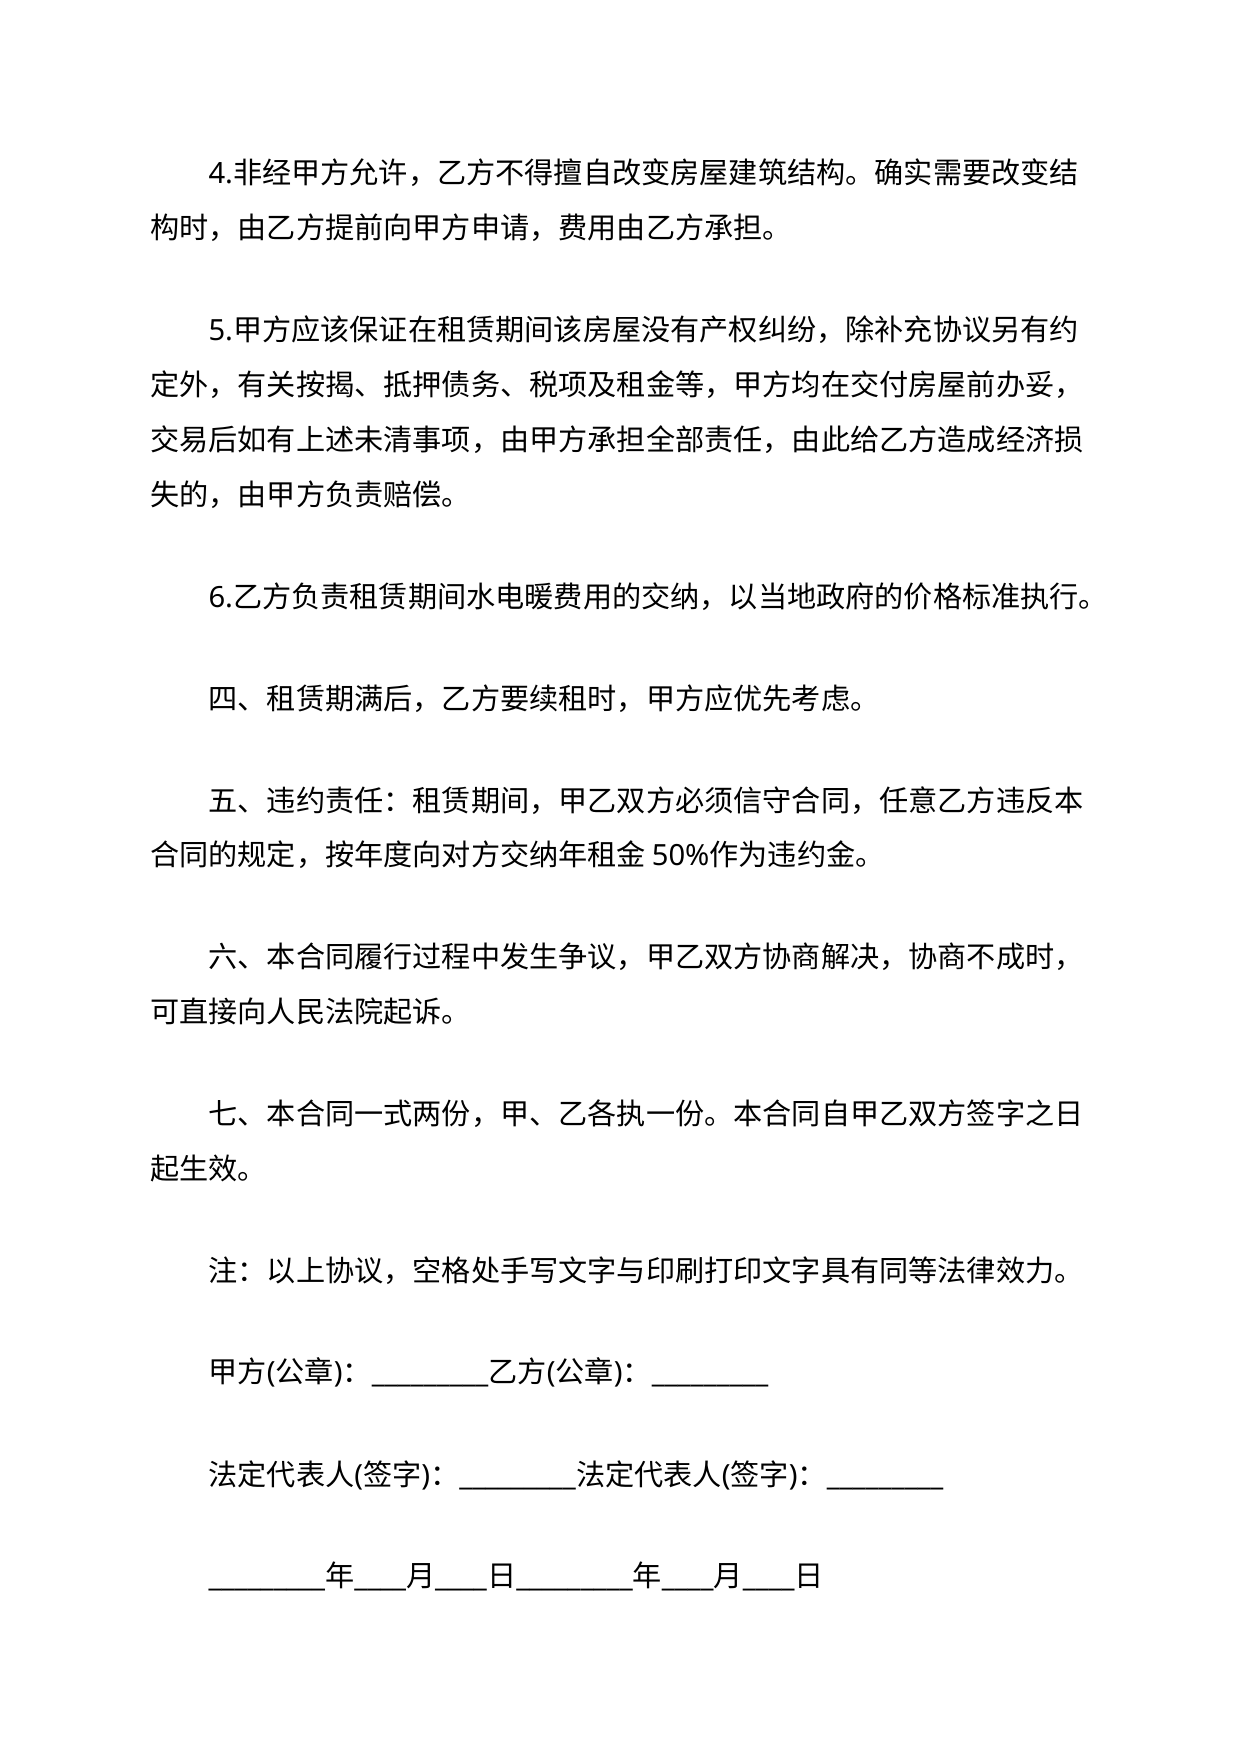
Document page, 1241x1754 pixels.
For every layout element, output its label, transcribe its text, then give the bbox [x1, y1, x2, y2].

text 法定代表人(签字)：_________法定代表人(签字)：_________ [150, 1451, 1090, 1493]
text 注：以上协议，空格处手写文字与印刷打印文字具有同等法律效力。 [150, 1247, 1090, 1289]
text 六、本合同履行过程中发生争议，甲乙双方协商解决，协商不成时，可直接向人民法院起诉。 [150, 934, 1090, 1031]
text 5.甲方应该保证在租赁期间该房屋没有产权纠纷，除补充协议另有约定外，有关按揭、抵押债务、税项及租金等，甲方均在交付房屋前办妥，交易后如有上述未清事项，由甲方承担全部责任，由此给乙方造成经济损失的，由甲方负责赔偿。 [150, 307, 1090, 514]
text 五、违约责任：租赁期间，甲乙双方必须信守合同，任意乙方违反本合同的规定，按年度向对方交纳年租金50%作为违约金。 [150, 777, 1090, 874]
text 四、租赁期满后，乙方要续租时，甲方应优先考虑。 [150, 675, 1090, 718]
text 4.非经甲方允许，乙方不得擅自改变房屋建筑结构。确实需要改变结构时，由乙方提前向甲方申请，费用由乙方承担。 [150, 150, 1090, 247]
text _________年____月____日_________年____月____日 [150, 1553, 1090, 1595]
text 甲方(公章)：_________乙方(公章)：_________ [150, 1349, 1090, 1391]
text 七、本合同一式两份，甲、乙各执一份。本合同自甲乙双方签字之日起生效。 [150, 1091, 1090, 1188]
text 6.乙方负责租赁期间水电暖费用的交纳，以当地政府的价格标准执行。 [150, 573, 1090, 616]
